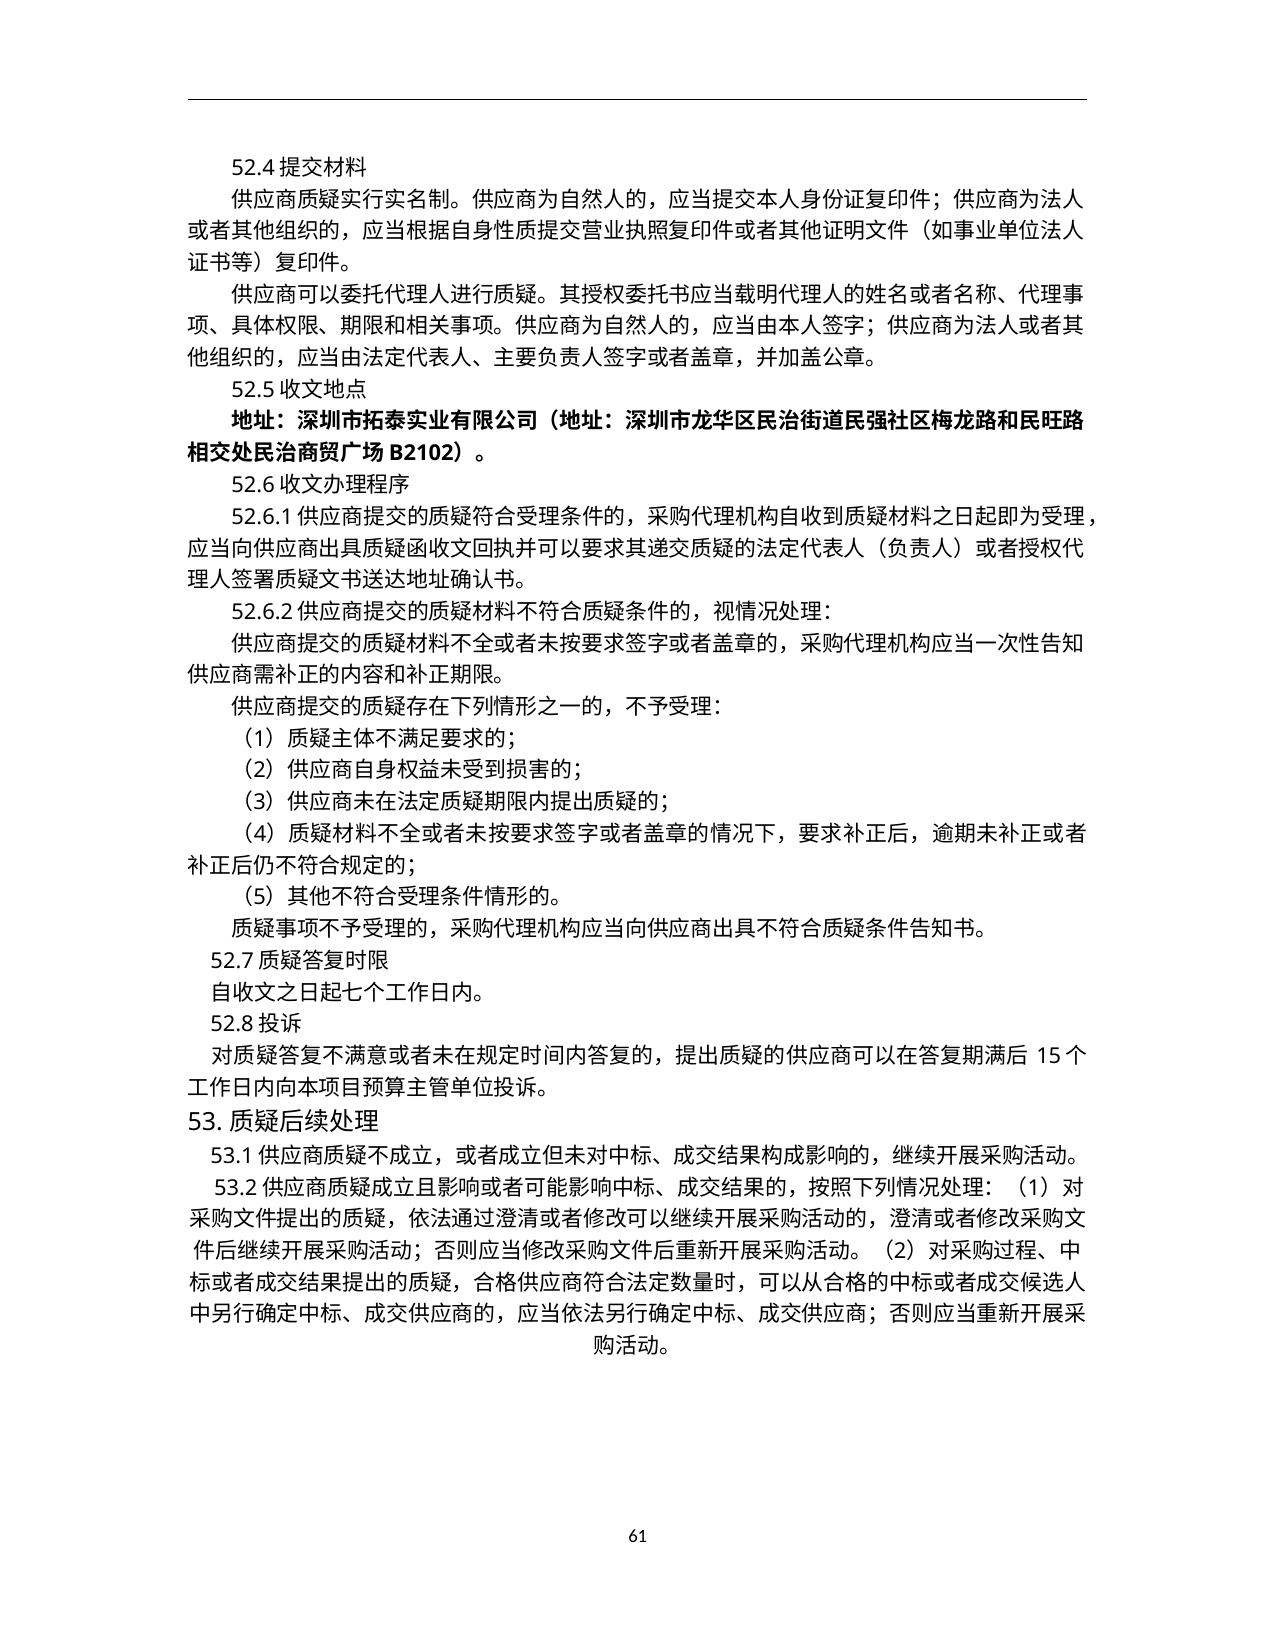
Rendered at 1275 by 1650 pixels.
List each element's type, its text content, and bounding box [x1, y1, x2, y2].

text 52.6.2供应商提交的质疑材料不符合质疑条件的，视情况处理： [187, 594, 1087, 626]
text 53.1供应商质疑不成立，或者成立但未对中标、成交结果构成影响的，继续开展采购活动。 [187, 1138, 1087, 1169]
text 52.6.1供应商提交的质疑符合受理条件的，采购代理机构自收到质疑材料之日起即为受理，应当向供应商出具质疑函收文回执并可以要求其递交质疑的法定代表人（负责人）或者授权代理人签署质疑文书送达地址确认书。 [187, 499, 1087, 594]
text 供应商质疑实行实名制。供应商为自然人的，应当提交本人身份证复印件；供应商为法人或者其他组织的，应当根据自身性质提交营业执照复印件或者其他证明文件（如事业单位法人证书等）复印件。 [187, 182, 1087, 277]
text 供应商提交的质疑存在下列情形之一的，不予受理： [187, 689, 1087, 721]
text 52.8投诉 [187, 1006, 1087, 1038]
text （4）质疑材料不全或者未按要求签字或者盖章的情况下，要求补正后，逾期未补正或者补正后仍不符合规定的； [187, 816, 1087, 879]
text 52.4提交材料 [187, 150, 1087, 182]
text （2）供应商自身权益未受到损害的； [187, 752, 1087, 784]
text （3）供应商未在法定质疑期限内提出质疑的； [187, 784, 1087, 816]
text （5）其他不符合受理条件情形的。 [187, 879, 1087, 911]
text 质疑事项不予受理的，采购代理机构应当向供应商出具不符合质疑条件告知书。 [187, 911, 1087, 943]
text （1）质疑主体不满足要求的； [187, 721, 1087, 752]
text 53. 质疑后续处理 [187, 1101, 1087, 1138]
text 供应商可以委托代理人进行质疑。其授权委托书应当载明代理人的姓名或者名称、代理事项、具体权限、期限和相关事项。供应商为自然人的，应当由本人签字；供应商为法人或者其他组织的，应当由法定代表人、主要负责人签字或者盖章，并加盖公章。 [187, 277, 1087, 372]
text 52.7质疑答复时限 [187, 943, 1087, 974]
text 地址：深圳市拓泰实业有限公司（地址：深圳市龙华区民治街道民强社区梅龙路和民旺路相交处民治商贸广场B2102）。 [187, 403, 1087, 467]
text 对质疑答复不满意或者未在规定时间内答复的，提出质疑的供应商可以在答复期满后15个工作日内向本项目预算主管单位投诉。 [187, 1038, 1087, 1101]
text 供应商提交的质疑材料不全或者未按要求签字或者盖章的，采购代理机构应当一次性告知供应商需补正的内容和补正期限。 [187, 626, 1087, 689]
text 53.2供应商质疑成立且影响或者可能影响中标、成交结果的，按照下列情况处理：（1）对采购文件提出的质疑，依法通过澄清或者修改可以继续开展采购活动的，澄清或者修改采购文件后继续开展采购活动；否则应当修改采购文件后重新开展采购活动。（2）对采购过程、中标或者成交结果提出的质疑，合格供应商符合法定数量时，可以从合格的中标或者成交候选人中另行确定中标、成交供应商的，应当依法另行确定中标、成交供应商；否则应当重新开展采购活动。 [187, 1169, 1087, 1360]
text 52.6收文办理程序 [187, 467, 1087, 499]
text 52.5收文地点 [187, 372, 1087, 403]
text 自收文之日起七个工作日内。 [187, 974, 1087, 1006]
